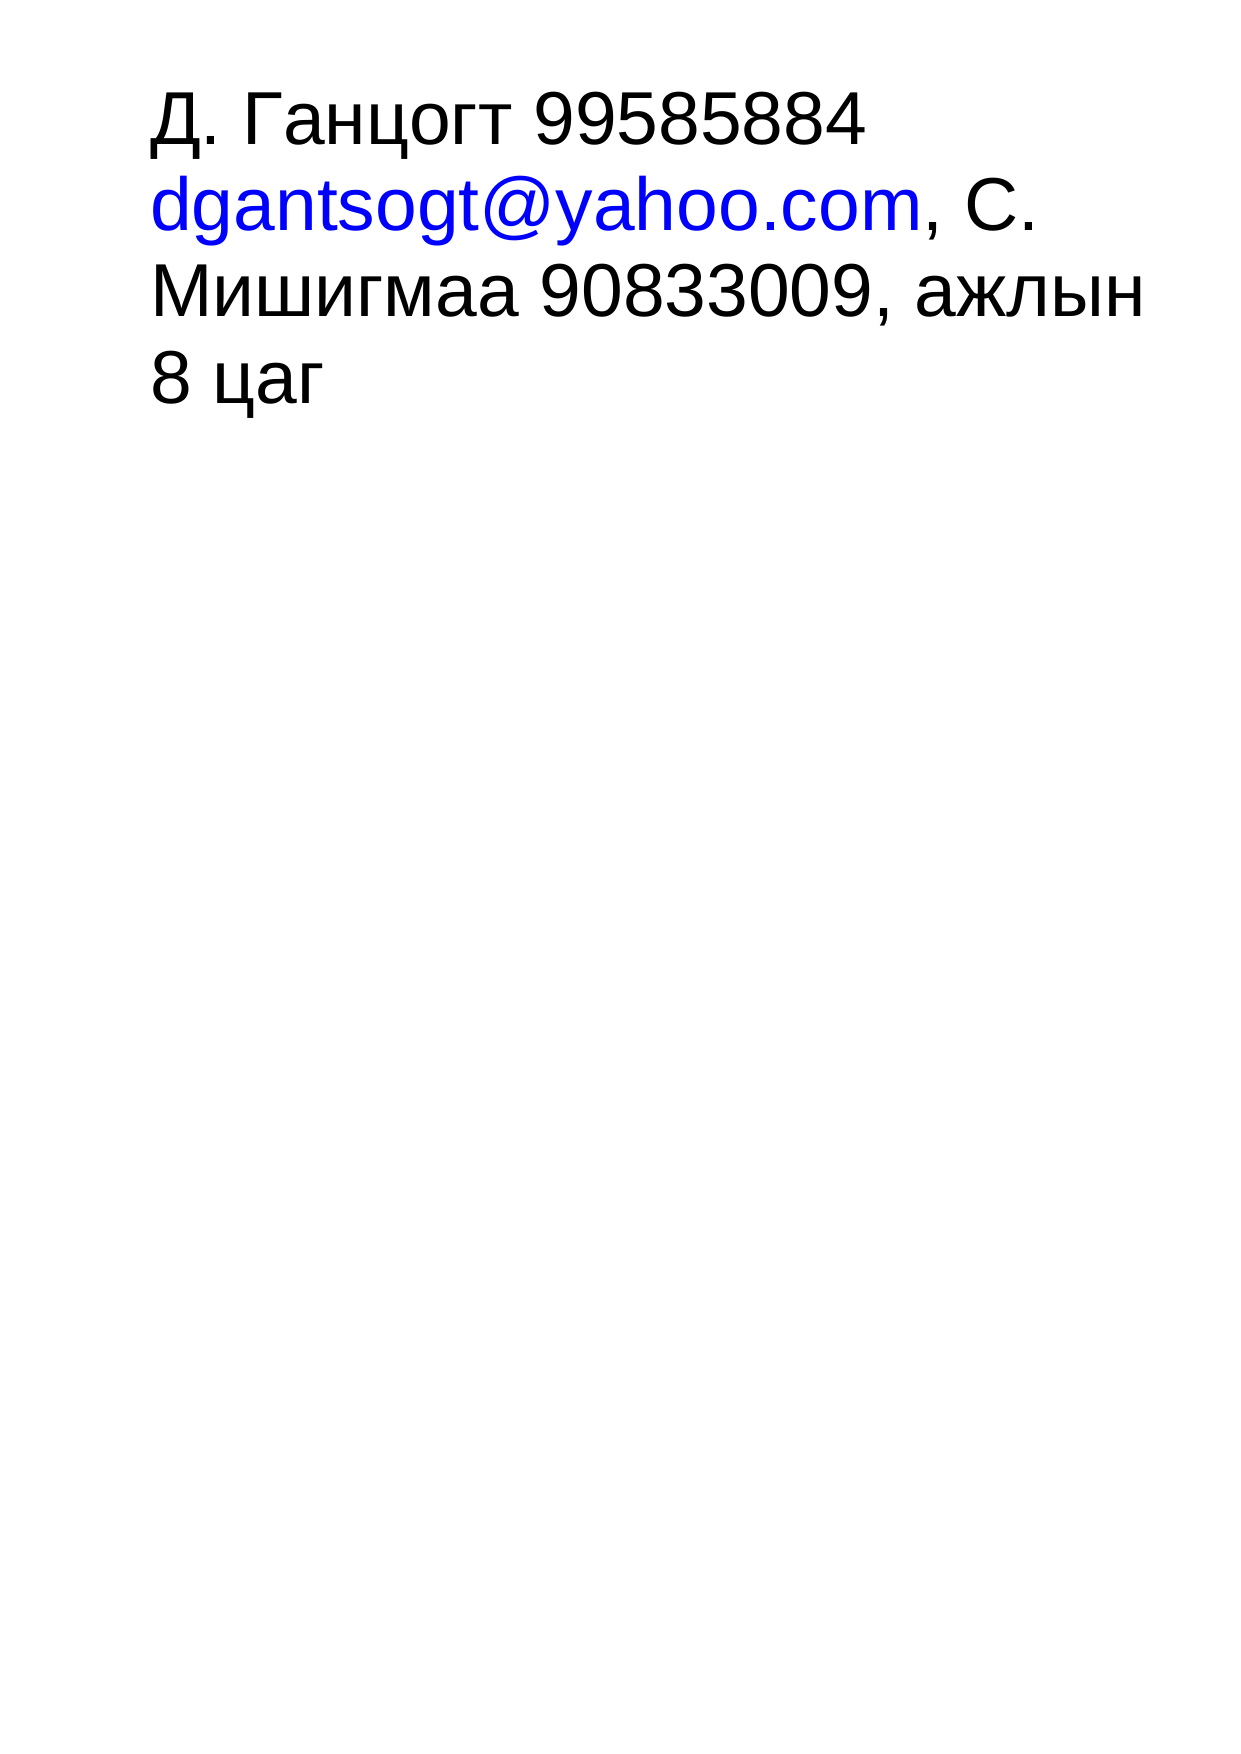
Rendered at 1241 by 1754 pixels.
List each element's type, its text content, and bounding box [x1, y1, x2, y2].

text Д. Ганцогт 99585884 dgantsogt@yahoo.com, С. Мишигмаа 90833009, ажлын 8 цаг [150, 74, 1152, 419]
